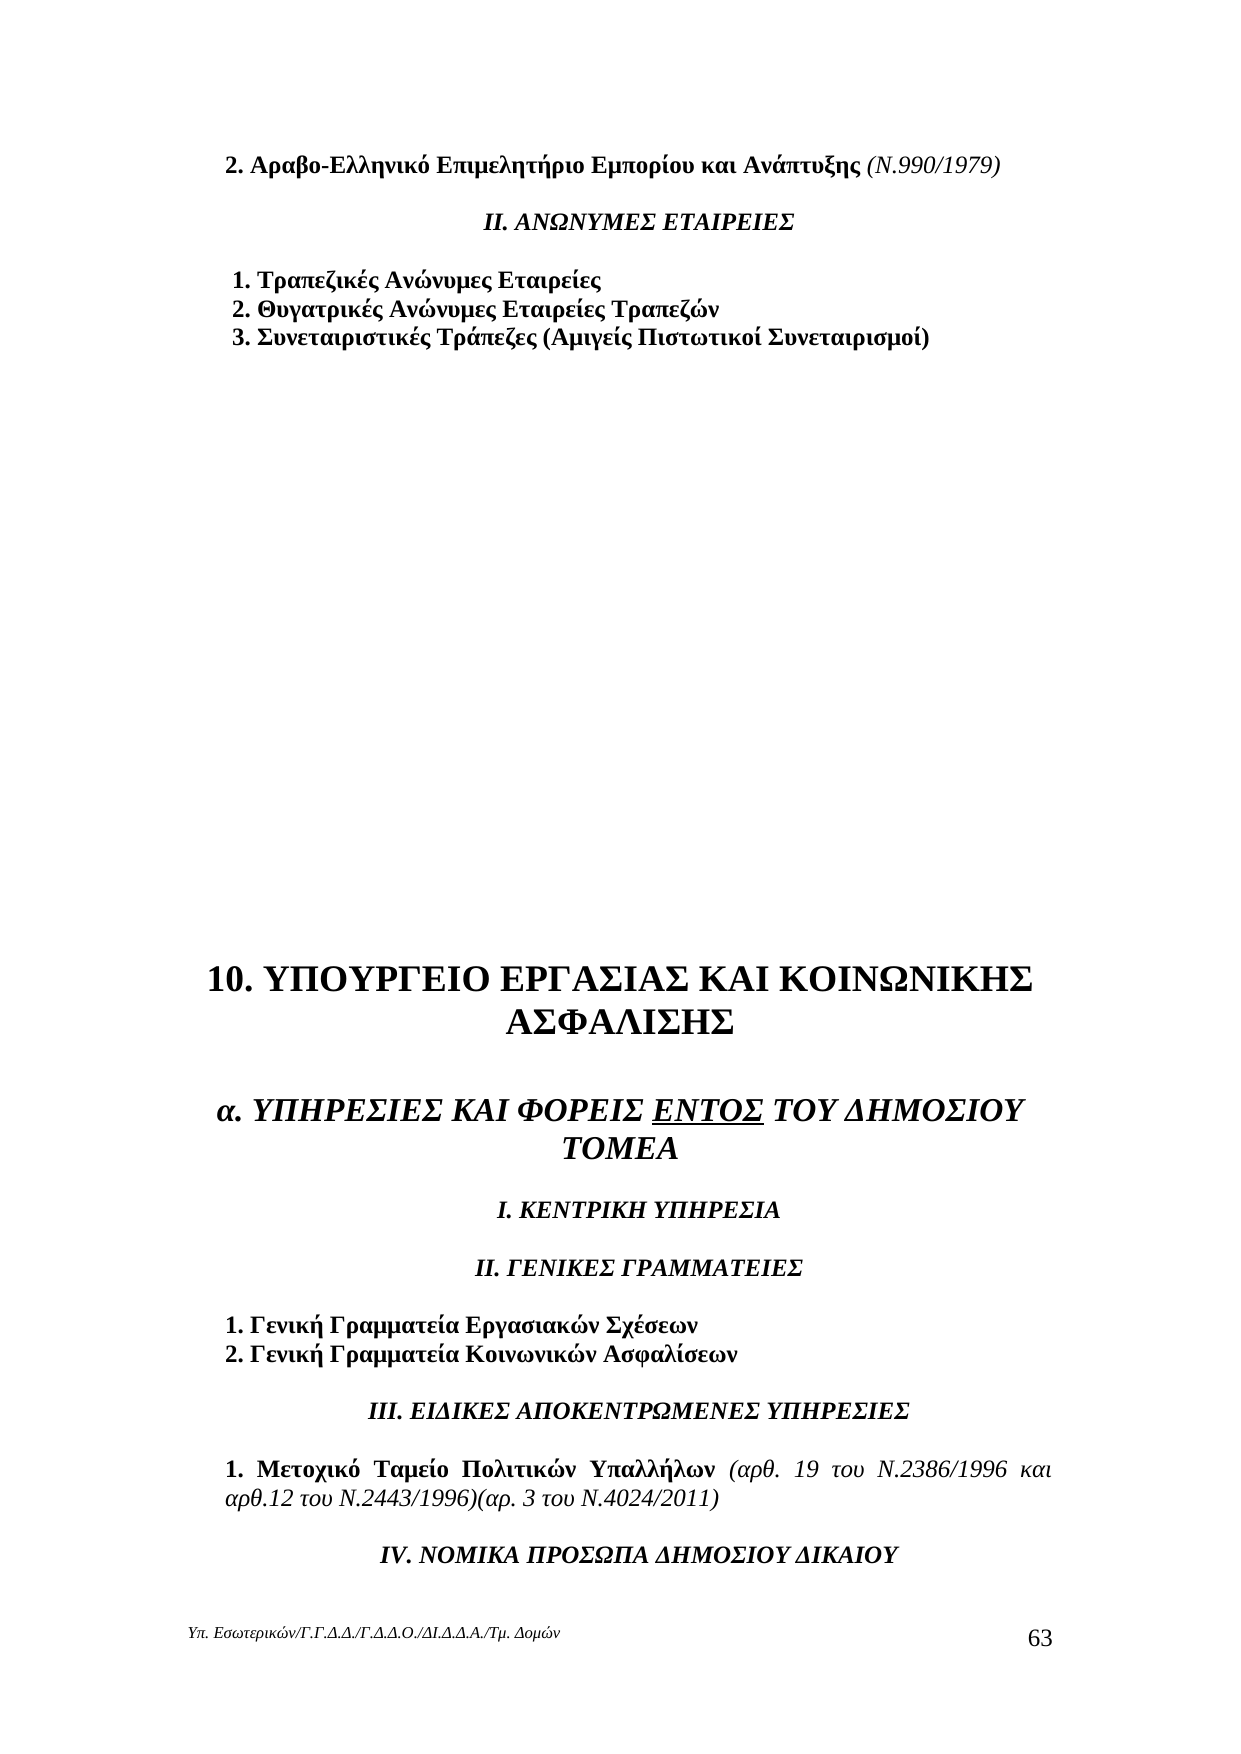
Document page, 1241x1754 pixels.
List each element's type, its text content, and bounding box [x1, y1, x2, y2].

text 3. Συνεταιριστικές Τράπεζες (Αμιγείς Πιστωτικοί Συνεταιρισμοί) [232, 322, 1053, 351]
text 1. Μετοχικό Ταμείο Πολιτικών Υπαλλήλων (αρθ. 19 του Ν.2386/1996 και αρθ.12 του Ν.2443/1996)(αρ. 3 του Ν.4024/2011) [225, 1454, 1053, 1511]
text 1. Γενική Γραμματεία Εργασιακών Σχέσεων [225, 1310, 1053, 1339]
text α. ΥΠΗΡΕΣΙΕΣ ΚΑΙ ΦΟΡΕΙΣ ΕΝΤΟΣ ΤΟΥ ΔΗΜΟΣΙΟΥ ΤΟΜΕΑ [187, 1090, 1053, 1166]
text ΙΙΙ. ΕΙΔΙΚΕΣ ΑΠΟΚΕΝΤΡΩΜΕΝΕΣ ΥΠΗΡΕΣΙΕΣ [225, 1396, 1053, 1425]
text IΙ. ΑΝΩΝΥΜΕΣ ΕΤΑΙΡΕΙΕΣ [225, 207, 1053, 236]
subtitle 10. ΥΠΟΥΡΓΕΙΟ ΕΡΓΑΣΙΑΣ ΚΑΙ ΚΟΙΝΩΝΙΚΗΣ ΑΣΦΑΛΙΣΗΣ [187, 956, 1053, 1042]
text IV. ΝΟΜΙΚΑ ΠΡΟΣΩΠΑ ΔΗΜΟΣΙΟΥ ΔΙΚΑΙΟΥ [225, 1540, 1053, 1569]
text Ι. ΚΕΝΤΡΙΚΗ ΥΠΗΡΕΣΙΑ [225, 1195, 1053, 1224]
text 2. Θυγατρικές Ανώνυμες Εταιρείες Τραπεζών [232, 294, 1053, 322]
text 2. Αραβο-Ελληνικό Επιμελητήριο Εμπορίου και Ανάπτυξης (Ν.990/1979) [225, 150, 1053, 179]
text ΙI. ΓΕΝΙΚΕΣ ΓΡΑΜΜΑΤΕΙΕΣ [225, 1253, 1053, 1281]
text 2. Γενική Γραμματεία Κοινωνικών Ασφαλίσεων [225, 1339, 1053, 1368]
text 1. Τραπεζικές Ανώνυμες Εταιρείες [232, 265, 1053, 294]
